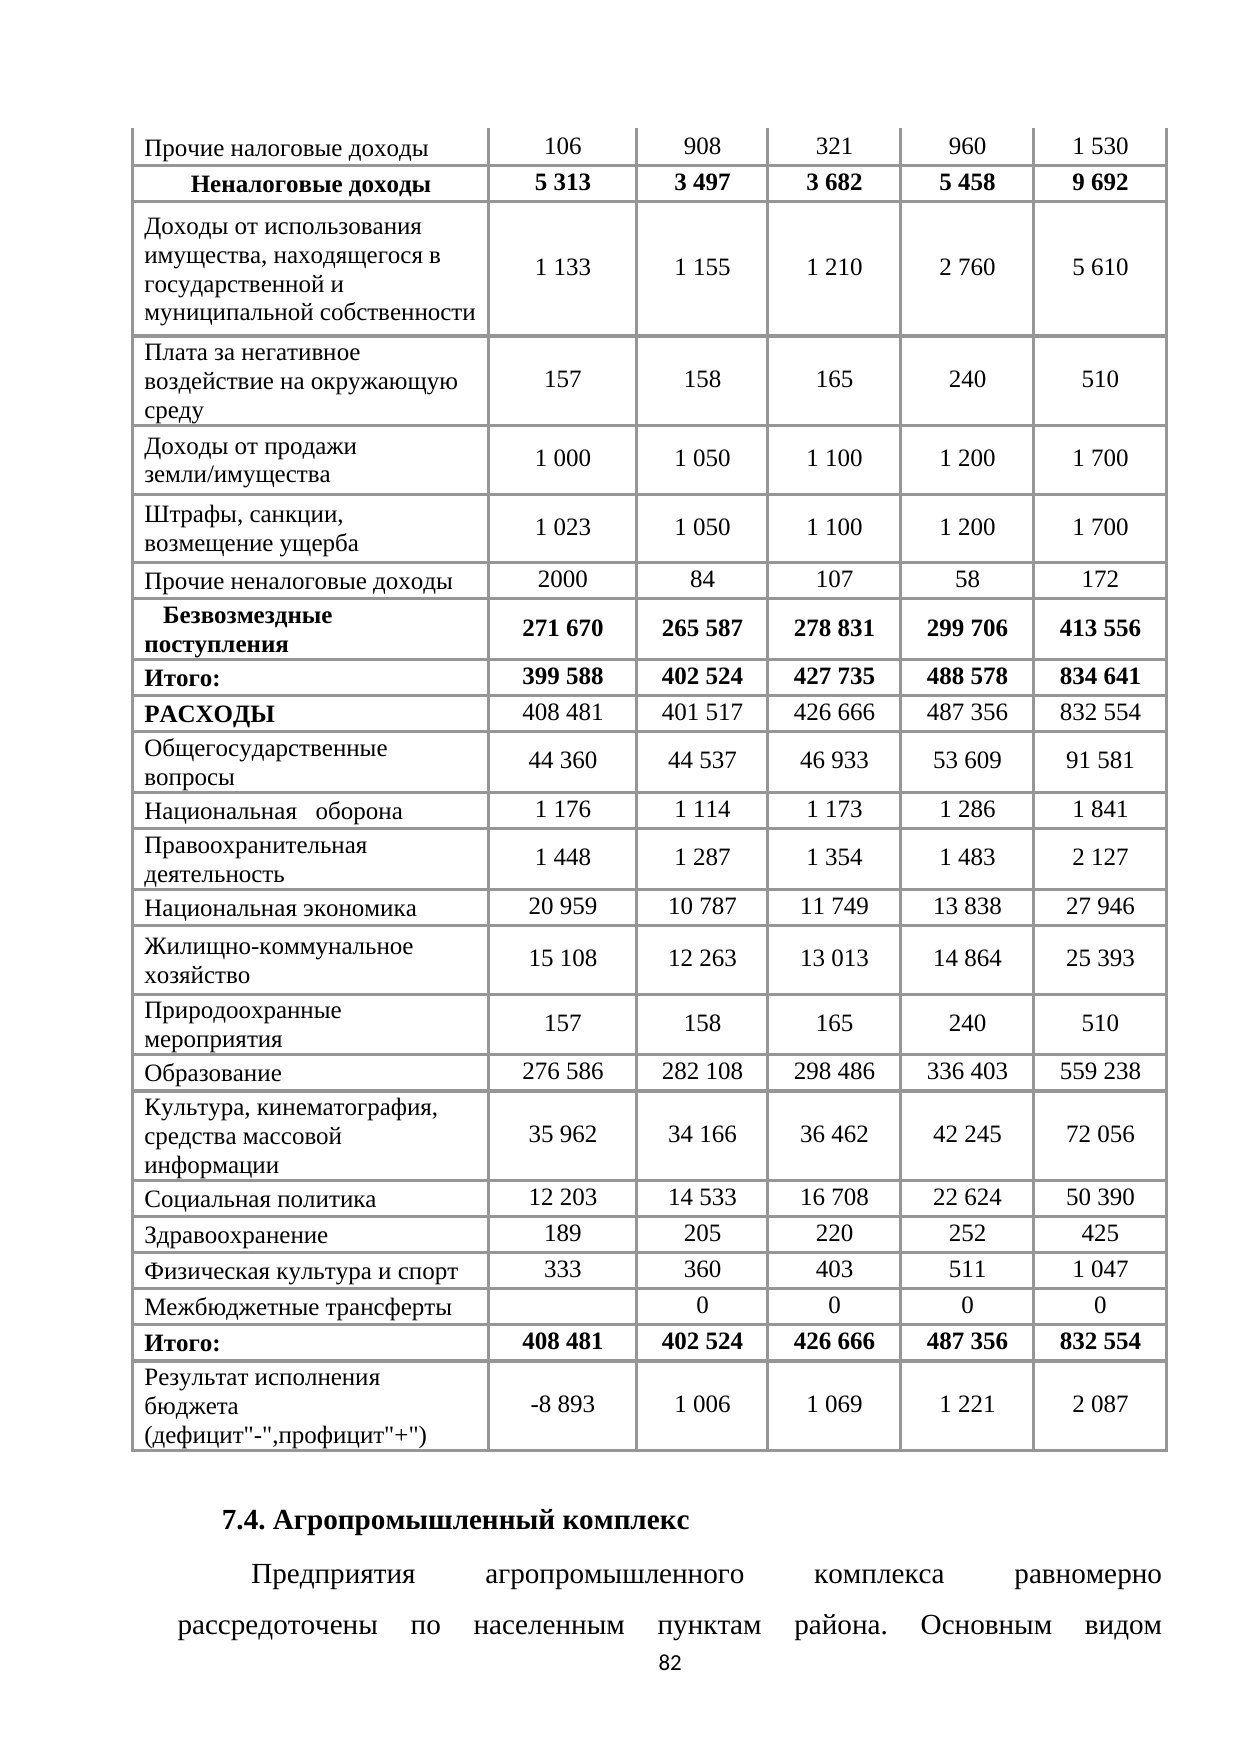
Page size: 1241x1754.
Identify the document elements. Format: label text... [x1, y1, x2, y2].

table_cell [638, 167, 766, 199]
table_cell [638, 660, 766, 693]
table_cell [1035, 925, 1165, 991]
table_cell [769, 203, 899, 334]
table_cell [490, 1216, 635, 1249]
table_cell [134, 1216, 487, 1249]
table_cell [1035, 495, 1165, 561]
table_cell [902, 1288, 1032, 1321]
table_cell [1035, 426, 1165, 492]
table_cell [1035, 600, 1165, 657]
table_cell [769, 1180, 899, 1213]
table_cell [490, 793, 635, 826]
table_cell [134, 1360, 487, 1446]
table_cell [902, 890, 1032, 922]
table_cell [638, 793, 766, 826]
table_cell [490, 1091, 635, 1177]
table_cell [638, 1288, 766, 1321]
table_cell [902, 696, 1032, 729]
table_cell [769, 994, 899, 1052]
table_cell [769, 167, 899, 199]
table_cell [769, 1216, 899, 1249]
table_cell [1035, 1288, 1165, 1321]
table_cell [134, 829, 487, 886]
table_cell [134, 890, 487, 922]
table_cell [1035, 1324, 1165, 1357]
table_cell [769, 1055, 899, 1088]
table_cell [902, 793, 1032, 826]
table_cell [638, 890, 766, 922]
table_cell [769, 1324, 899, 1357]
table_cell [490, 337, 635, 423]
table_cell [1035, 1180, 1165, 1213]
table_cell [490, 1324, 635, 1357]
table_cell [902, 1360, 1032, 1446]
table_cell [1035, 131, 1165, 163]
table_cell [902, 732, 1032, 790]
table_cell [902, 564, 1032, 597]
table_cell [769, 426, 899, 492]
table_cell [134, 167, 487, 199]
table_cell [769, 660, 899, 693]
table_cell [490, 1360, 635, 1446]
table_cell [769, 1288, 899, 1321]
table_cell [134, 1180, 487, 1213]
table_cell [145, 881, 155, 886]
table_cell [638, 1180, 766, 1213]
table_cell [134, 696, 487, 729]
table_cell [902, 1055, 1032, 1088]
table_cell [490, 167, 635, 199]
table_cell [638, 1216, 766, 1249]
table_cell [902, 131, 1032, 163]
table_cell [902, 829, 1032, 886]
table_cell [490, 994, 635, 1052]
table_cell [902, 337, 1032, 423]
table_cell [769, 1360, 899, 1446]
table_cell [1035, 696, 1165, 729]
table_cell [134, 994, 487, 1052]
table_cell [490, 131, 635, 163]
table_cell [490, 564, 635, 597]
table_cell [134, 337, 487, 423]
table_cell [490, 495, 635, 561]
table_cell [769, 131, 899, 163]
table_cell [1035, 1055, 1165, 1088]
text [177, 1554, 1162, 1638]
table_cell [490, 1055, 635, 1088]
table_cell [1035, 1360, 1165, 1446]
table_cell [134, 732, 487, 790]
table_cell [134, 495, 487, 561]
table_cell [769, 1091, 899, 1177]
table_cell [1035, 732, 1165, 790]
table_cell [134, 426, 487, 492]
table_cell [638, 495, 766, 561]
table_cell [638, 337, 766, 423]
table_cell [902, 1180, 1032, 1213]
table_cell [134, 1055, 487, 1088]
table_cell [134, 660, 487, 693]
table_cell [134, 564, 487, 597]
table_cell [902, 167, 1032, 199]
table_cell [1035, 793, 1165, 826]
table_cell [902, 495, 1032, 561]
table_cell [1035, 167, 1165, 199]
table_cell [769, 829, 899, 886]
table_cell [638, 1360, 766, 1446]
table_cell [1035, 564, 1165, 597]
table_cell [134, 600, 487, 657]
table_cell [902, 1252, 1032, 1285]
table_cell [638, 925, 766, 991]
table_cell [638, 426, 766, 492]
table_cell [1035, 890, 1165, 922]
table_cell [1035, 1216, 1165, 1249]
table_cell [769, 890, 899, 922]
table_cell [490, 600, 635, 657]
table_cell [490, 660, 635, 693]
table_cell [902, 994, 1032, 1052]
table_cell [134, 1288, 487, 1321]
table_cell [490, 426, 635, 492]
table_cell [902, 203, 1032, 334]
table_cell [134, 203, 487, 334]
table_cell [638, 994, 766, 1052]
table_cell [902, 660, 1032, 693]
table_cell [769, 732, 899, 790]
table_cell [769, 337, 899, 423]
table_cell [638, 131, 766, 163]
text 7.4. Агропромышленный комплекс [177, 1499, 1162, 1533]
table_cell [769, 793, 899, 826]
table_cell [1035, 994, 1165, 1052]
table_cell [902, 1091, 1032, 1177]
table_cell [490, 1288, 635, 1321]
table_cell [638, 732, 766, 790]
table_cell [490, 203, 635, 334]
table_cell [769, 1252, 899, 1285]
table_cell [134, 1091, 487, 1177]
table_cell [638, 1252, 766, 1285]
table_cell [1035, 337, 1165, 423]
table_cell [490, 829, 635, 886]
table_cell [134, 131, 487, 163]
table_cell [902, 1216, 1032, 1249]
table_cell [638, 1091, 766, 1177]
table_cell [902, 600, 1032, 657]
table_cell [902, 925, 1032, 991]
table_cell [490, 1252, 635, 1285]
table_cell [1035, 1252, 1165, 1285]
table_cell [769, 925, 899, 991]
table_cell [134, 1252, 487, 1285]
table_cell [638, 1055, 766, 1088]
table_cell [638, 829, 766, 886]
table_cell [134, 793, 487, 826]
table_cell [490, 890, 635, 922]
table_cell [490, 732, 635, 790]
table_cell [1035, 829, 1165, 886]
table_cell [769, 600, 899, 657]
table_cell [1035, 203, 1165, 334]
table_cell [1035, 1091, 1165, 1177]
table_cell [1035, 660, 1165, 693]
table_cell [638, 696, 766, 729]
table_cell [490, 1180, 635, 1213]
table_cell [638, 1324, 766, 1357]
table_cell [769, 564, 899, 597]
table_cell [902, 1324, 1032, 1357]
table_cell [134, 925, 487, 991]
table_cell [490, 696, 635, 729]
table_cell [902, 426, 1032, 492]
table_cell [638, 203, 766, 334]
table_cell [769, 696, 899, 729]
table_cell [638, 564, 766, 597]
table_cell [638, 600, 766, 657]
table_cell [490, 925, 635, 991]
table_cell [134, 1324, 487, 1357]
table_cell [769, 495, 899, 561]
